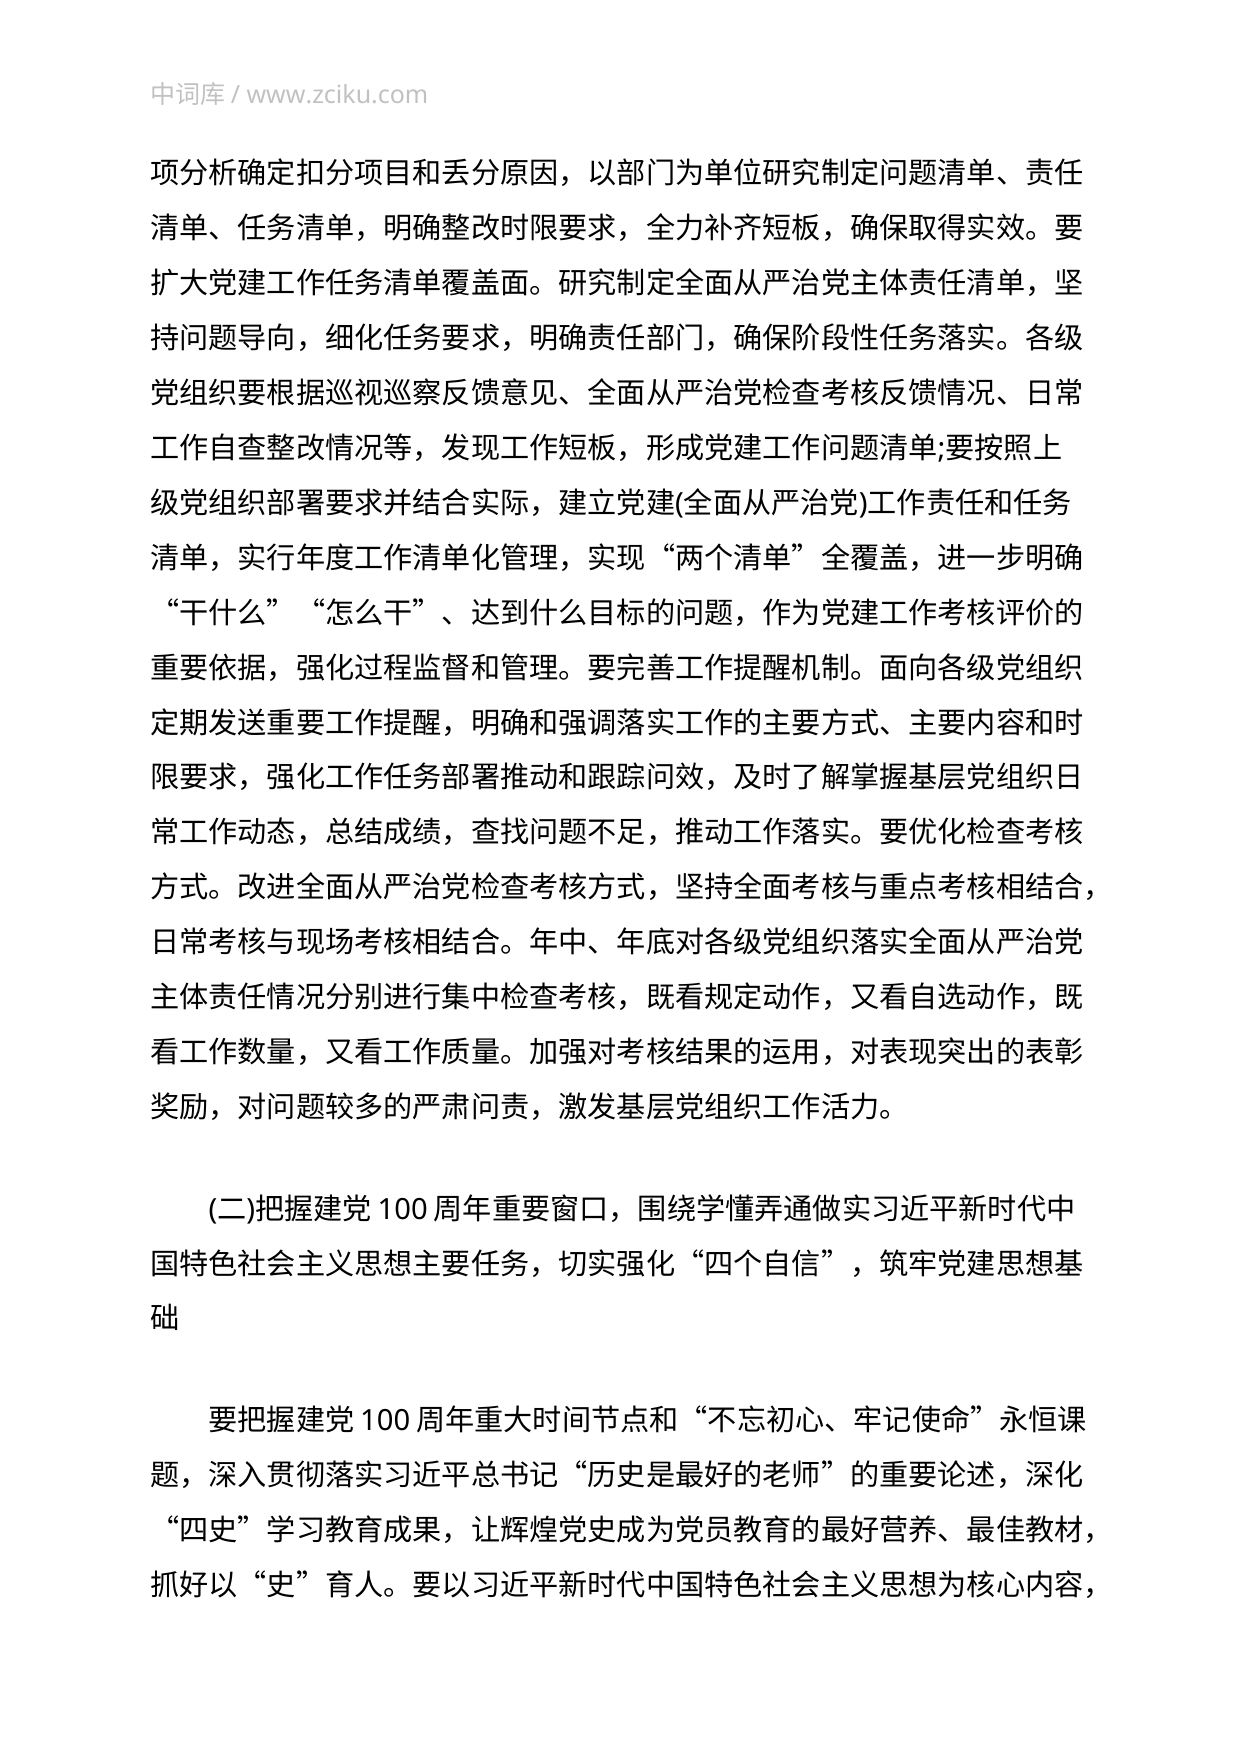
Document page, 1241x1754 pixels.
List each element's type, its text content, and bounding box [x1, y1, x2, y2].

text (二)把握建党100周年重要窗口，围绕学懂弄通做实习近平新时代中国特色社会主义思想主要任务，切实强化“四个自信”，筑牢党建思想基础 [150, 1185, 1090, 1337]
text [150, 1397, 1090, 1604]
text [150, 150, 1090, 1126]
